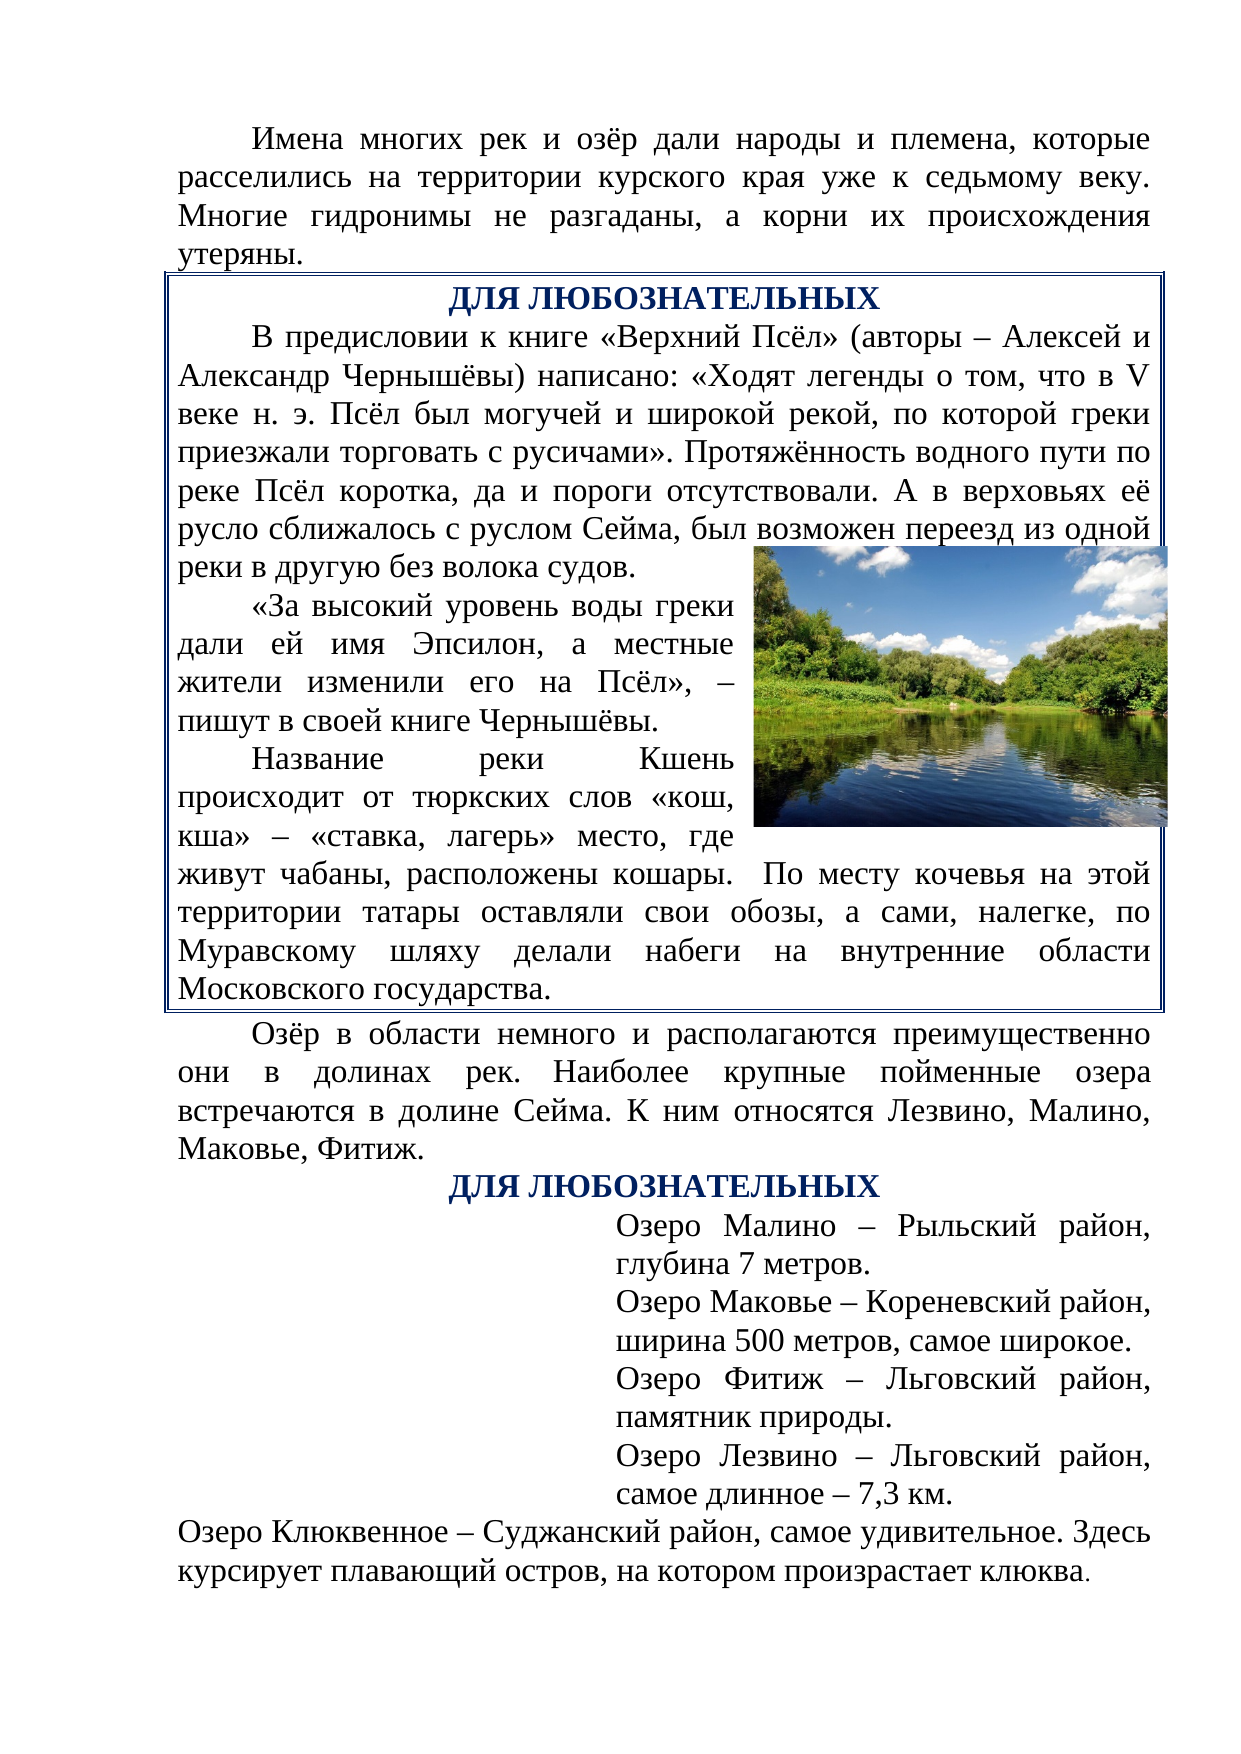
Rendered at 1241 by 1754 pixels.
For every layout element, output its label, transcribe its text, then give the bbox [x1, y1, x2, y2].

text Озеро Малино – Рыльский район, глубина 7 метров. [177, 1205, 1152, 1282]
text Название реки Кшень происходит от тюркских слов «кош, кша» – «ставка, лагерь» место, где живут чабаны, расположены кошары. По месту кочевья на этой территории татары оставляли свои обозы, а сами, налегке, по Муравскому шляху делали набеги на внутренние области Московского государства. [169, 731, 1160, 1009]
text Имена многих рек и озёр дали народы и племена, которые расселились на территории курского края уже к седьмому веку. Многие гидронимы не разгаданы, а корни их происхождения утеряны. [177, 118, 1152, 271]
text Озеро Лезвино – Льговский район, самое длинное – 7,3 км. [177, 1435, 1152, 1512]
text Озеро Клюквенное – Суджанский район, самое удивительное. Здесь курсирует плавающий остров, на котором произрастает клюква. [177, 1512, 1152, 1588]
text Озёр в области немного и располагаются преимущественно они в долинах рек. Наиболее крупные пойменные озера встречаются в долине Сейма. К ним относятся Лезвино, Малино, Маковье, Фитиж. [177, 1013, 1152, 1167]
text Озеро Маковье – Кореневский район, ширина 500 метров, самое широкое. [177, 1282, 1152, 1358]
text В предисловии к книге «Верхний Псёл» (авторы – Алексей и Александр Чернышёвы) написано: «Ходят легенды о том, что в V веке н. э. Псёл был могучей и широкой рекой, по которой греки приезжали торговать с русичами». Протяжённость водного пути по реке Псёл коротка, да и пороги отсутствовали. А в верховьях её русло сближалось с руслом Сейма, был возможен переезд из одной реки в другую без волока судов. [177, 317, 1152, 585]
text «За высокий уровень воды греки дали ей имя Эпсилон, а местные жители изменили его на Псёл», – пишут в своей книге Чернышёвы. [177, 585, 752, 731]
text ДЛЯ ЛЮБОЗНАТЕЛЬНЫХ [169, 276, 1160, 317]
picture [752, 546, 1168, 825]
text ДЛЯ ЛЮБОЗНАТЕЛЬНЫХ [177, 1167, 1152, 1205]
text Озеро Фитиж – Льговский район, памятник природы. [177, 1358, 1152, 1435]
